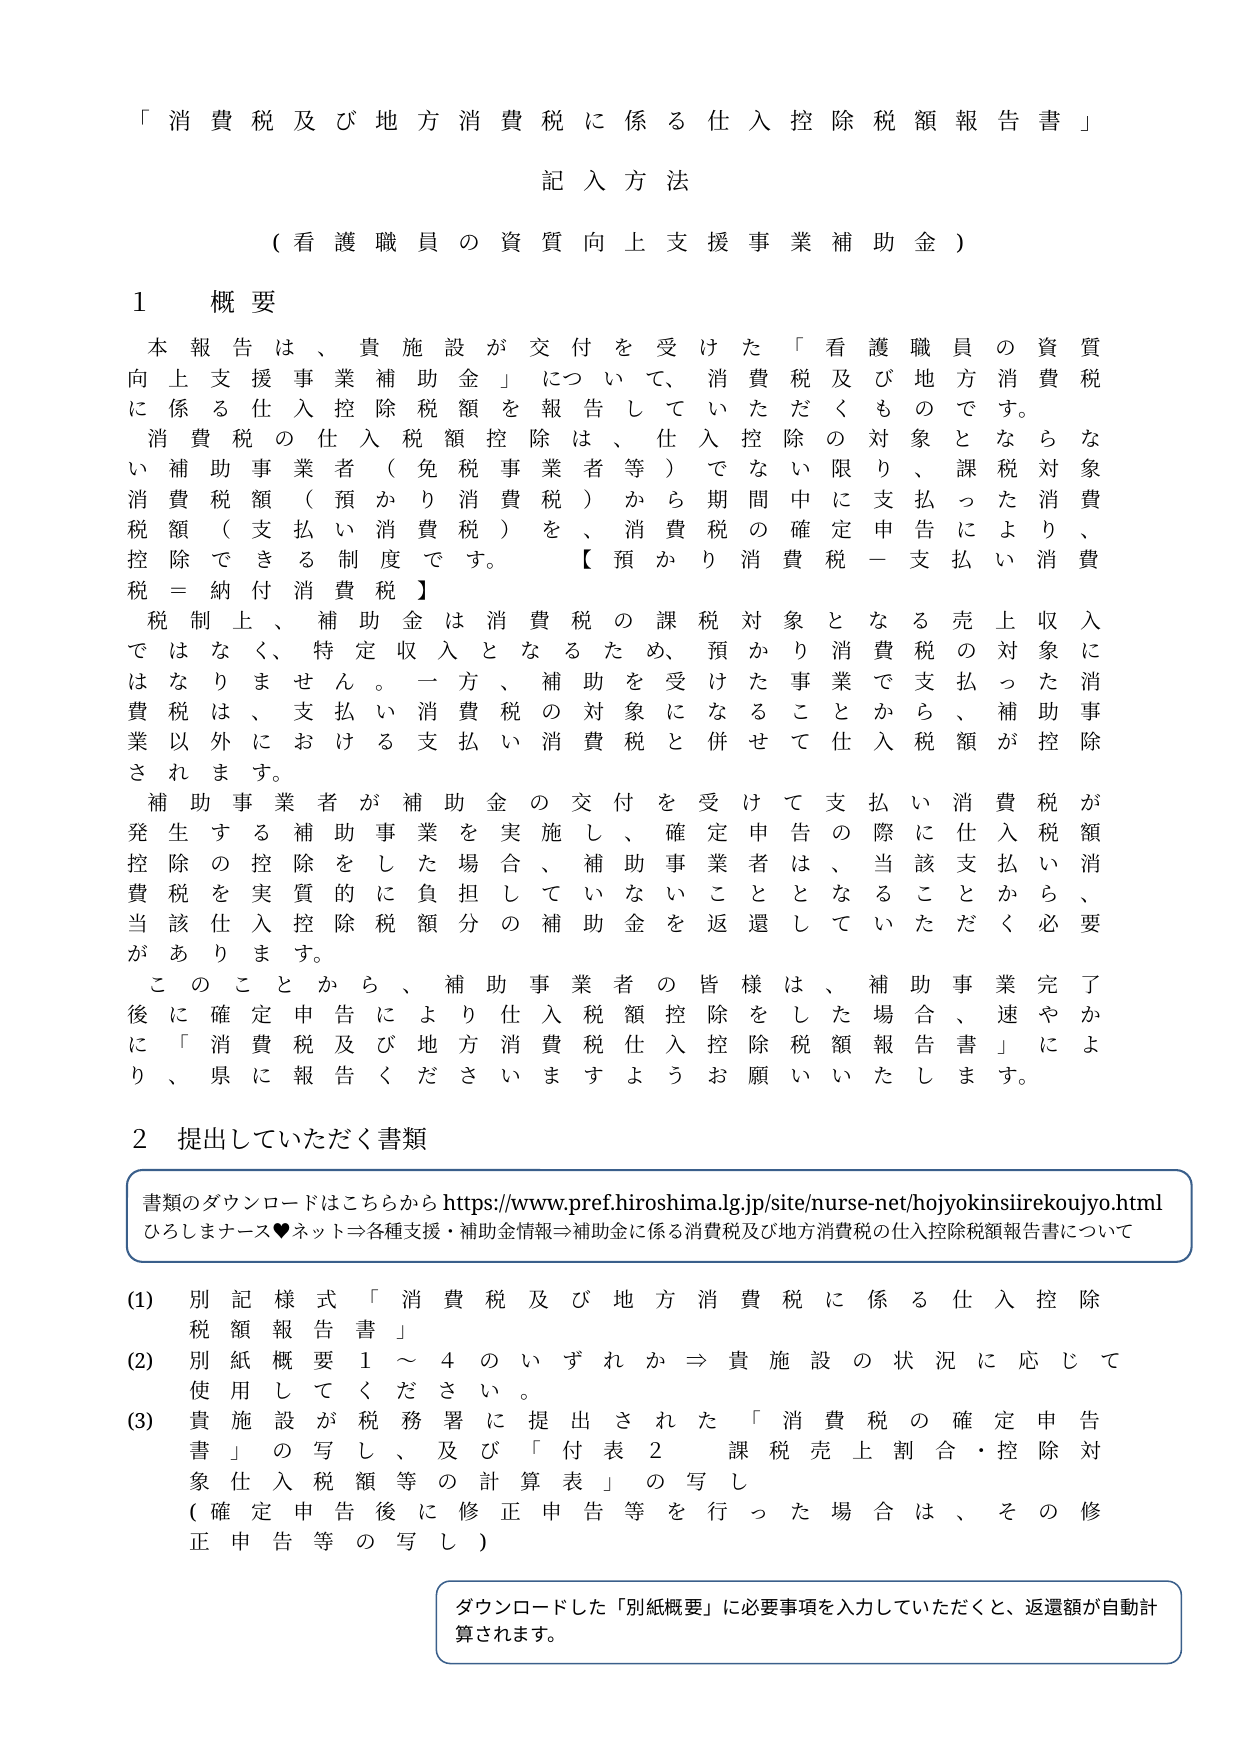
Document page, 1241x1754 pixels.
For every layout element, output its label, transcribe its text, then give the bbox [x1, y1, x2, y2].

text (確定申告後に修正申告等を行った場合は、その修正申告等の写し) [171, 1495, 1122, 1556]
list 貴施設が税務署に提出された「消費税の確定申告書」の写し、及び「付表２ 課税売上割合･控除対象仕入税額等の計算表」の写し [127, 1404, 1122, 1495]
list 別記様式「消費税及び地方消費税に係る仕入控除税額報告書」 [127, 1283, 1122, 1344]
text 税制上、補助金は消費税の課税対象となる売上収入ではなく、特定収入となるため、預かり消費税の対象にはなりません。一方、補助を受けた事業で支払った消費税は、支払い消費税の対象になることから、補助事業以外における支払い消費税と併せて仕入税額が控除されます。 [127, 604, 1122, 786]
text 補助事業者が補助金の交付を受けて支払い消費税が発生する補助事業を実施し、確定申告の際に仕入税額控除の控除をした場合、補助事業者は、当該支払い消費税を実質的に負担していないこととなることから、当該仕入控除税額分の補助金を返還していただく必要があります。 [127, 786, 1122, 968]
text 消費税の仕入税額控除は、仕入控除の対象とならない補助事業者（免税事業者等）でない限り、課税対象消費税額（預かり消費税）から期間中に支払った消費税額（支払い消費税）を、消費税の確定申告により、控除できる制度です。 【預かり消費税－支払い消費税＝納付消費税】 [127, 422, 1122, 604]
list 別紙概要１～４のいずれか⇒貴施設の状況に応じて、使用してください。 [127, 1344, 1122, 1404]
text 本報告は、貴施設が交付を受けた「看護職員の資質向上支援事業補助金」について、消費税及び地方消費税に係る仕入控除税額を報告していただくものです。 [127, 331, 1122, 422]
text ２ 提出していただく書類 [127, 1119, 1122, 1156]
text １ 概要 [127, 271, 1122, 331]
text (看護職員の資質向上支援事業補助金) [127, 210, 1122, 271]
text このことから、補助事業者の皆様は、補助事業完了後に確定申告により仕入税額控除をした場合、速やかに「消費税及び地方消費税仕入控除税額報告書」により、県に報告くださいますようお願いいたします。 [127, 968, 1122, 1089]
text 「消費税及び地方消費税に係る仕入控除税額報告書」記入方法 [127, 89, 1122, 210]
